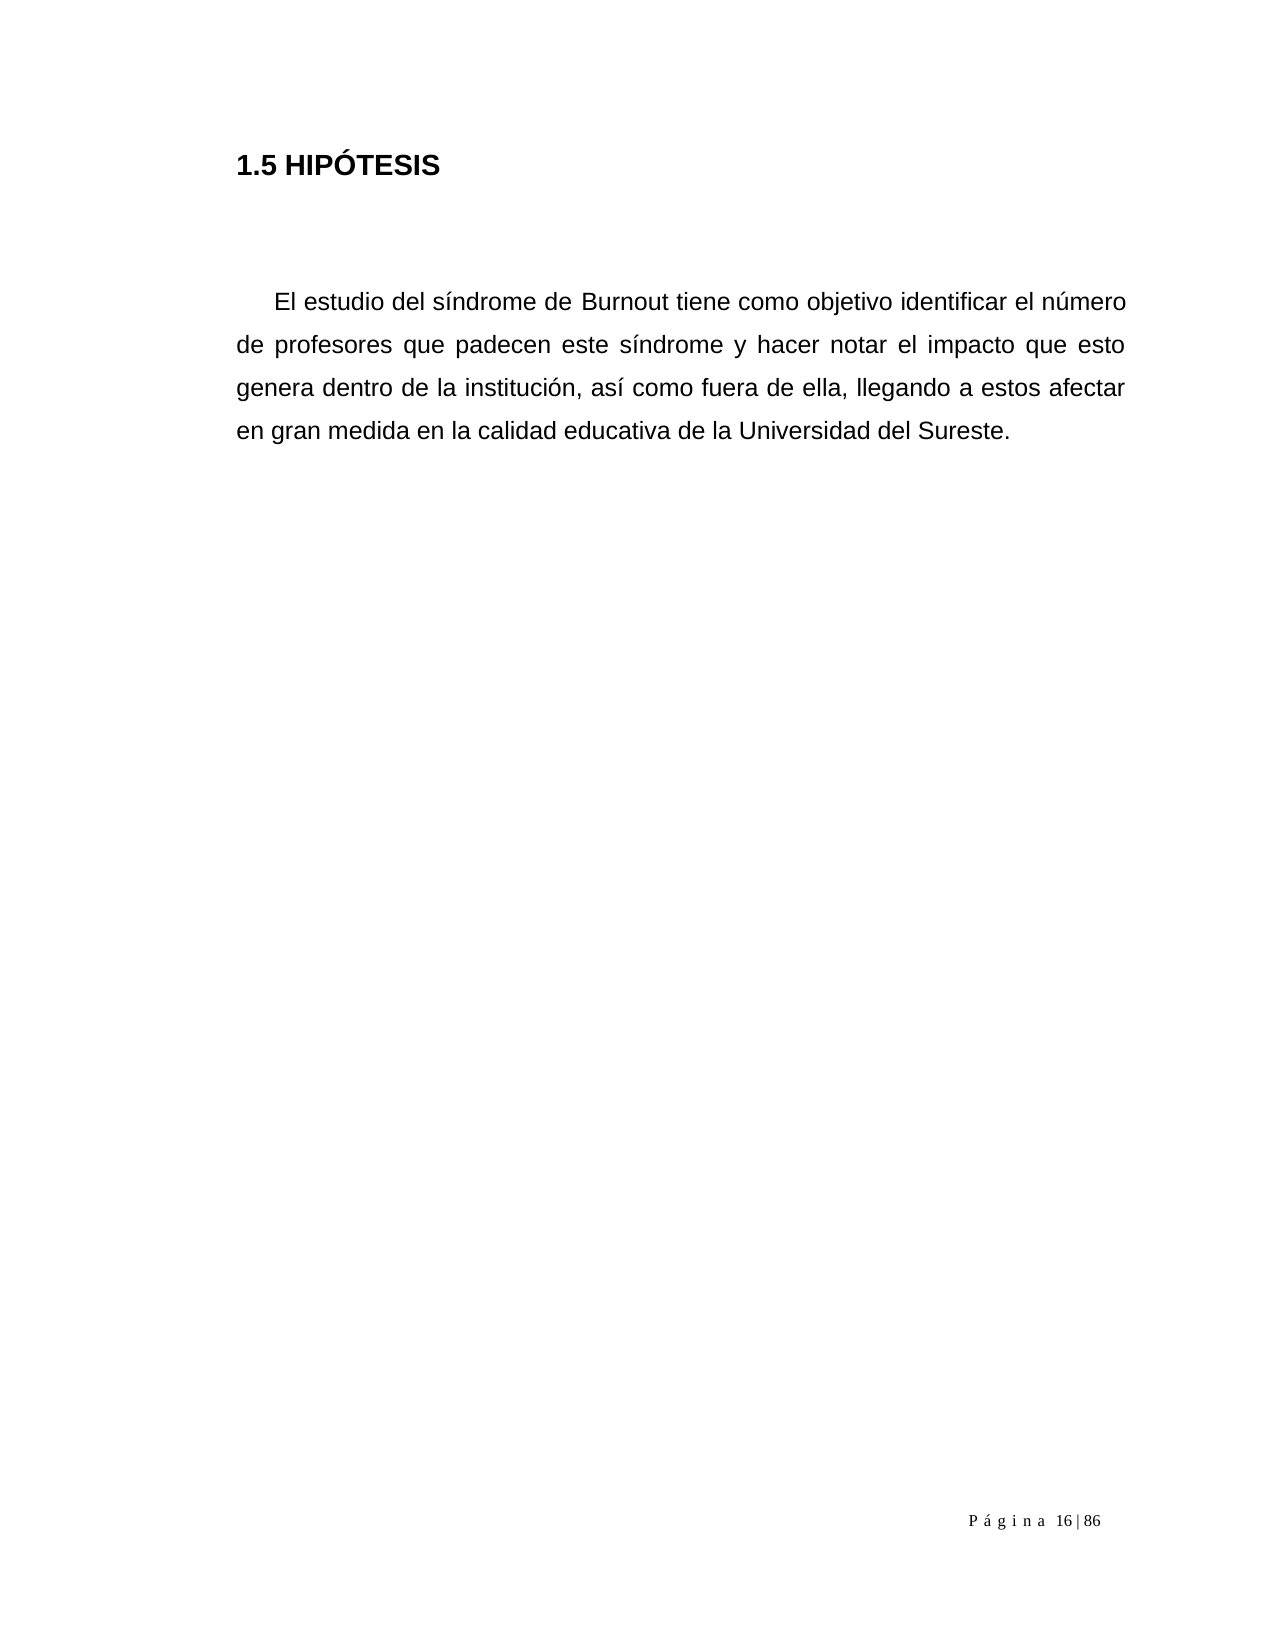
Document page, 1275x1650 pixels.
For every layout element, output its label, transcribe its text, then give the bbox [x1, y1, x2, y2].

text El estudio del síndrome de Burnout tiene como objetivo identificar el número de profesores que padecen este síndrome y hacer notar el impacto que esto genera dentro de la institución, así como fuera de ella, llegando a estos afectar en gran medida en la calidad educativa de la Universidad del Sureste. [236, 286, 1127, 444]
subtitle 1.5 HIPÓTESIS [236, 148, 1127, 181]
